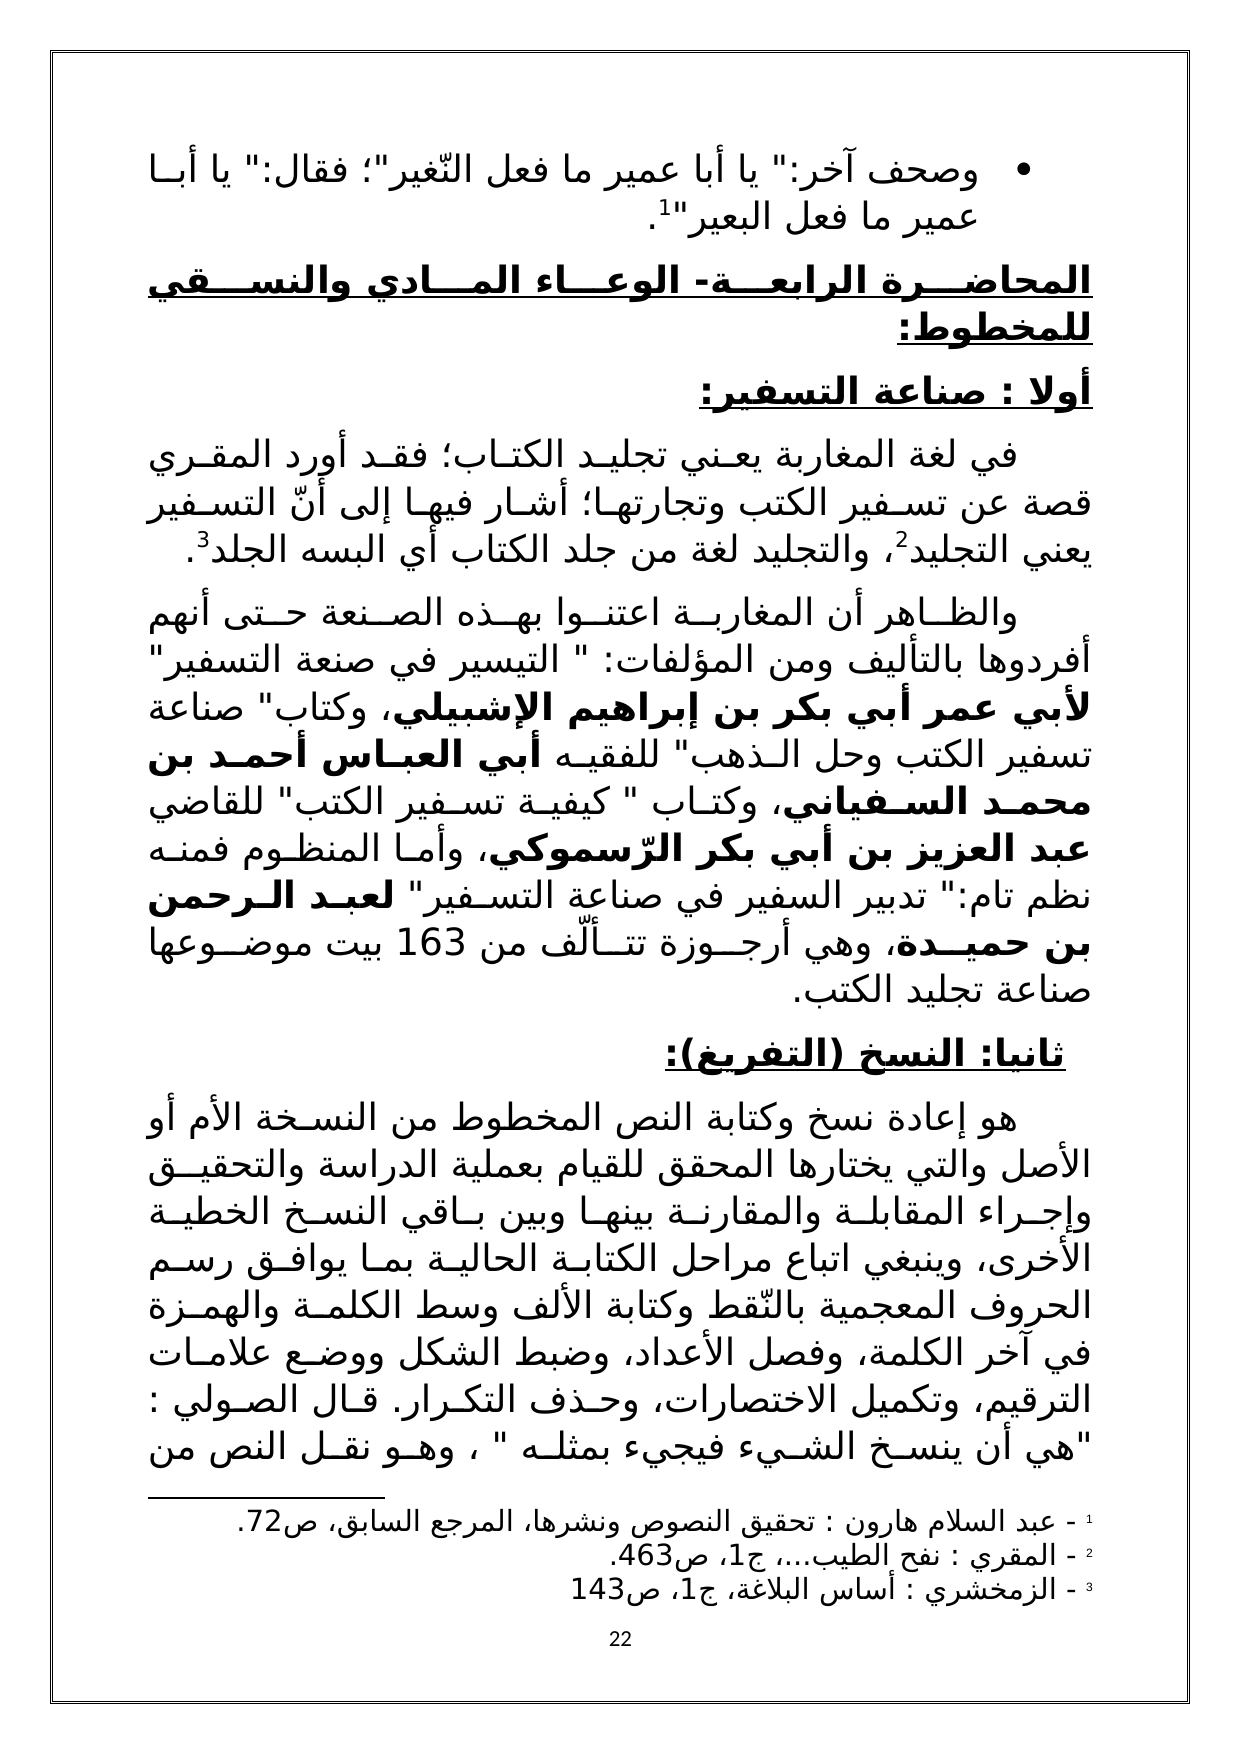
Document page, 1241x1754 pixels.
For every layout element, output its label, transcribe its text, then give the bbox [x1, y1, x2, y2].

list وصحف آخر:" يا أبا عمير ما فعل النّغير"؛ فقال:" يا أبا عمير ما فعل البعير". [148, 148, 1018, 238]
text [148, 1095, 1093, 1468]
text المحاضرة الرابعة- الوعاء المادي والنسقي للمخطوط: [148, 258, 1093, 296]
text والظاهر أن المغاربة اعتنوا بهذه الصنعة حتى أنهم أفردوها بالتأليف ومن المؤلفات: " التيسير في صنعة التسفير" لأبي عمر أبي بكر بن إبراهيم الإشبيلي، وكتاب" صناعة تسفير الكتب وحل الذهب" للفقيه أبي العباس أحمد بن محمد السفياني، وكتاب " كيفية تسفير الكتب" للقاضي عبد العزيز بن أبي بكر الرّسموكي، وأما المنظوم فمنه نظم تام:" تدبير السفير في صناعة التسفير" لعبد الرحمن بن حميدة، وهي أرجوزة تتألّف من 163 بيت موضوعها صناعة تجليد الكتب. [148, 591, 1093, 1011]
text أولا : صناعة التسفير: [148, 369, 1093, 413]
text ثانيا: النسخ (التفريغ): [148, 1031, 1066, 1075]
text في لغة المغاربة يعني تجليد الكتاب؛ فقد أورد المقري قصة عن تسفير الكتب وتجارتها؛ أشار فيها إلى أنّ التسفير يعني التجليد، والتجليد لغة من جلد الكتاب أي البسه الجلد. [148, 433, 1093, 571]
text المحاضرة الرابعة- الوعاء المادي والنسقي للمخطوط: [148, 298, 1093, 349]
